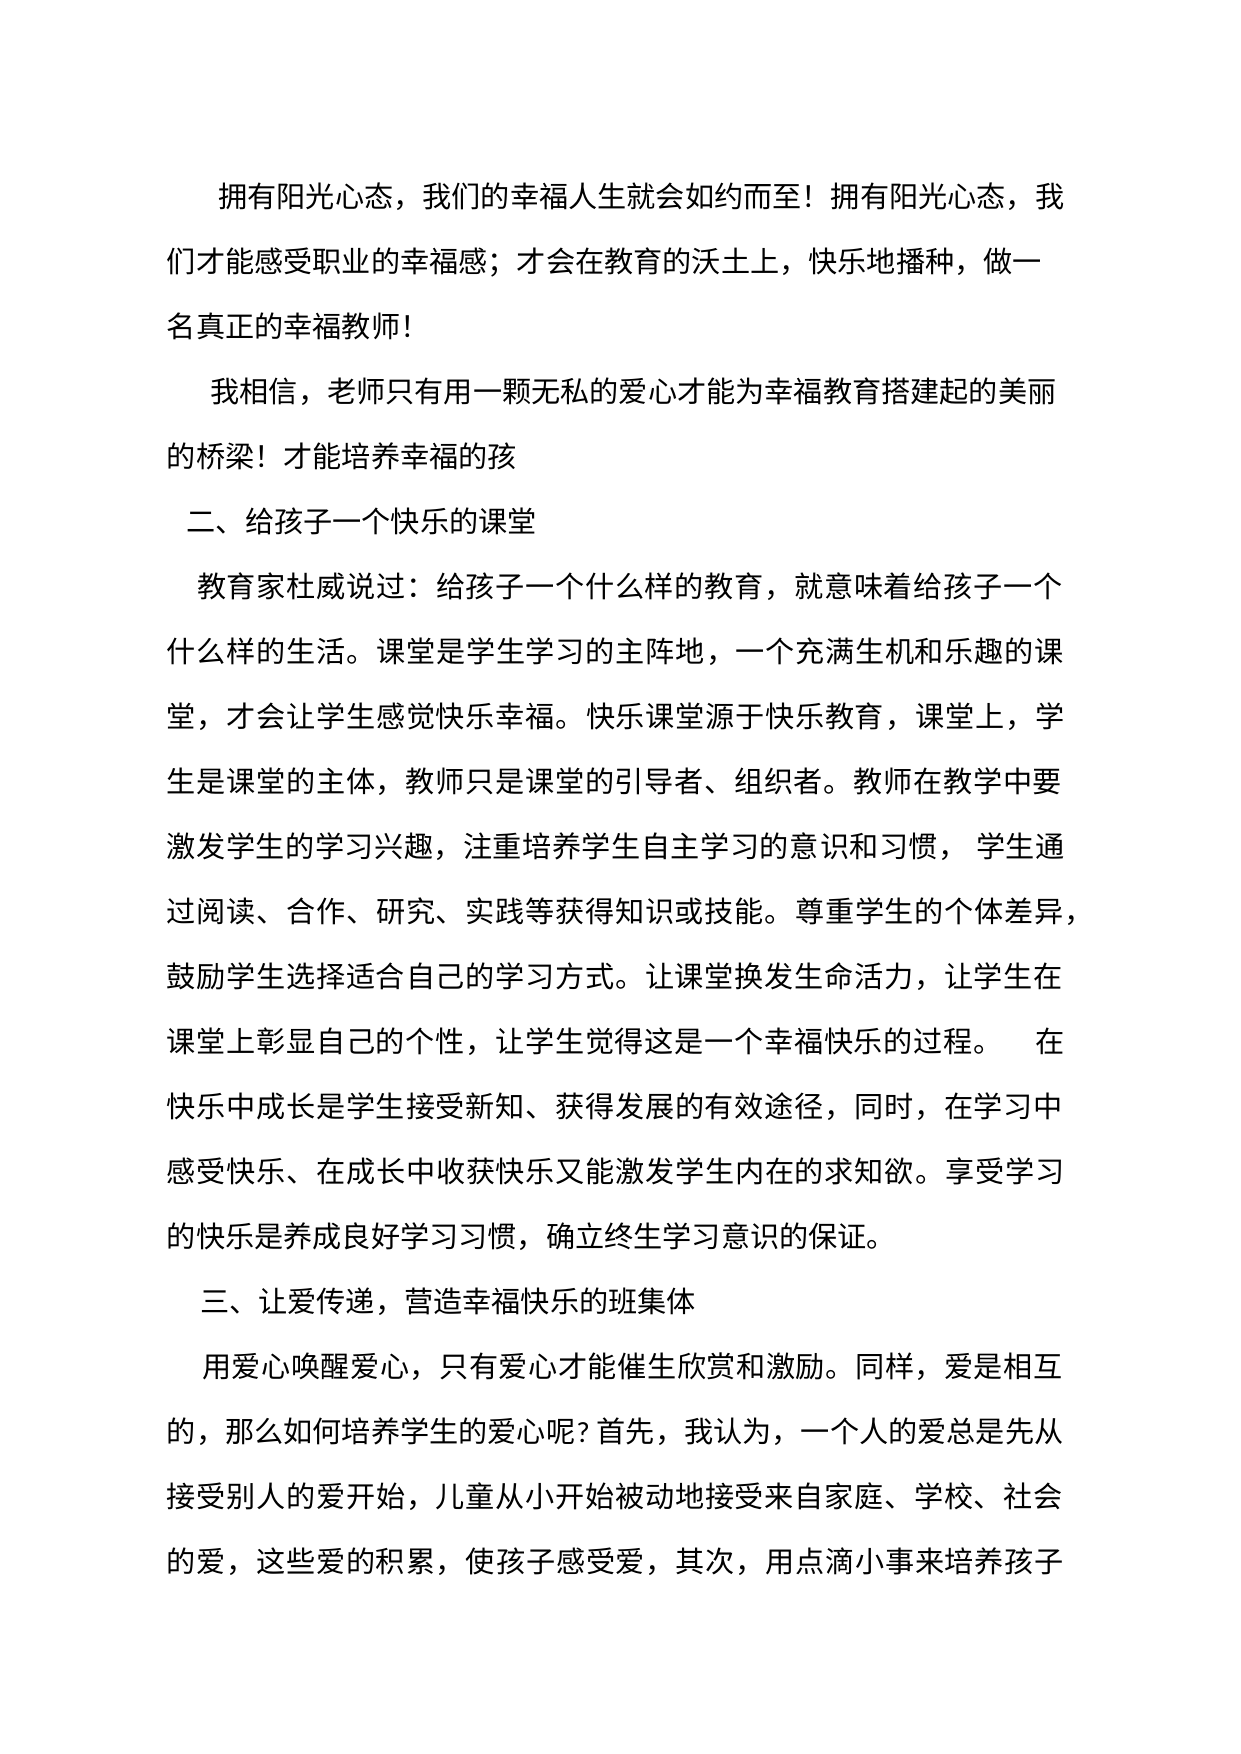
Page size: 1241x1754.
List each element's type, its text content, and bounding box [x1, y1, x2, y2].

text 拥有阳光心态，我们的幸福人生就会如约而至！拥有阳光心态，我们才能感受职业的幸福感；才会在教育的沃土上，快乐地播种，做一名真正的幸福教师！ [167, 162, 1064, 357]
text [167, 1332, 1064, 1592]
text 我相信，老师只有用一颗无私的爱心才能为幸福教育搭建起的美丽的桥梁！才能培养幸福的孩 [167, 357, 1064, 487]
text 二、给孩子一个快乐的课堂 [167, 487, 1064, 552]
text 三、让爱传递，营造幸福快乐的班集体 [167, 1267, 1064, 1332]
text 教育家杜威说过：给孩子一个什么样的教育，就意味着给孩子一个什么样的生活。课堂是学生学习的主阵地，一个充满生机和乐趣的课堂，才会让学生感觉快乐幸福。快乐课堂源于快乐教育，课堂上，学生是课堂的主体，教师只是课堂的引导者、组织者。教师在教学中要激发学生的学习兴趣，注重培养学生自主学习的意识和习惯， 学生通过阅读、合作、研究、实践等获得知识或技能。尊重学生的个体差异，鼓励学生选择适合自己的学习方式。让课堂换发生命活力，让学生在课堂上彰显自己的个性，让学生觉得这是一个幸福快乐的过程。 在快乐中成长是学生接受新知、获得发展的有效途径，同时，在学习中感受快乐、在成长中收获快乐又能激发学生内在的求知欲。享受学习的快乐是养成良好学习习惯，确立终生学习意识的保证。 [167, 552, 1064, 1267]
